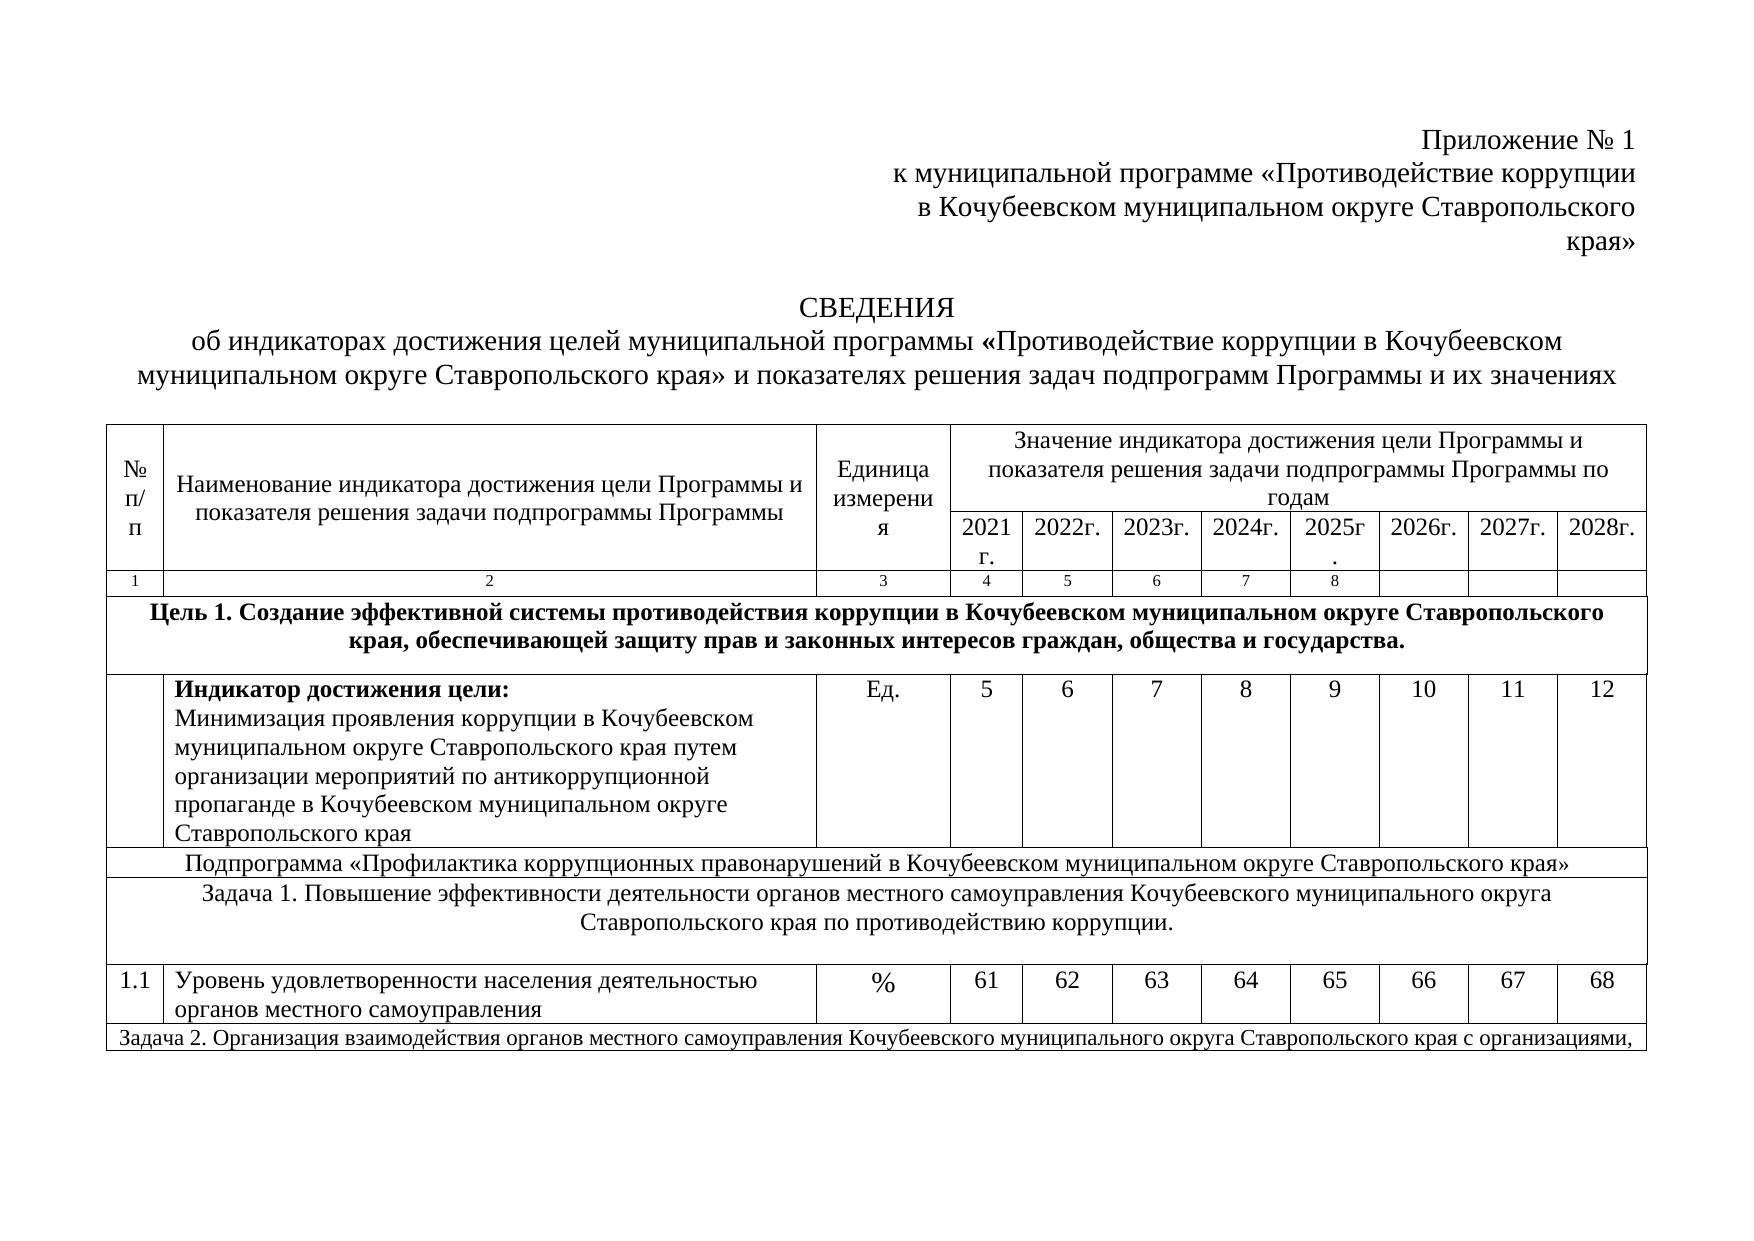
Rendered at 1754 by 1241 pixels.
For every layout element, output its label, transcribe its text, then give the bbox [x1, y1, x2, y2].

table_cell 6 [1023, 675, 1112, 847]
table_cell [1558, 571, 1646, 596]
table_cell 2027г. [1469, 512, 1557, 570]
table_cell 64 [1202, 965, 1290, 1023]
table_cell 8 [1291, 571, 1379, 596]
table_cell Уровень удовлетворенности населения деятельностью органов местного самоуправления [164, 965, 816, 1023]
table_cell 2024г. [1202, 512, 1290, 570]
table_cell Цель 1. Создание эффективной системы противодействия коррупции в Кочубеевском муниципальном округе Ставропольского края, обеспечивающей защиту прав и законных интересов граждан, общества и государства. [107, 597, 1647, 673]
table_cell 66 [1380, 965, 1468, 1023]
table_cell 7 [1113, 675, 1201, 847]
text к муниципальной программе «Противодействие коррупции в Кочубеевском муниципальном округе Ставропольского края» [886, 156, 1636, 256]
table_cell 1 [107, 571, 163, 596]
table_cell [107, 1024, 1646, 1050]
table_cell 2026г. [1380, 512, 1468, 570]
table_cell 63 [1113, 965, 1201, 1023]
table_cell 10 [1380, 675, 1468, 847]
table_cell Задача 1. Повышение эффективности деятельности органов местного самоуправления Кочубеевского муниципального округа Ставропольского края по противодействию коррупции. [107, 878, 1647, 964]
table_header Единица измерения [817, 425, 950, 570]
table_cell 4 [951, 571, 1022, 596]
table_cell 7 [1202, 571, 1290, 596]
table_cell 61 [951, 965, 1022, 1023]
table_cell Подпрограмма «Профилактика коррупционных правонарушений в Кочубеевском муниципальном округе Ставропольского края» [107, 848, 1647, 877]
table_cell 12 [1558, 675, 1646, 847]
text об индикаторах достижения целей муниципальной программы «Противодействие коррупции в Кочубеевском муниципальном округе Ставропольского края» и показателях решения задач подпрограмм Программы и их значениях [118, 323, 1636, 390]
table_cell 2021 г. [951, 512, 1022, 570]
table_cell 2 [164, 571, 816, 596]
table_cell % [817, 965, 950, 1023]
table_header Значение индикатора достижения цели Программы и показателя решения задачи подпрограммы Программы по годам [951, 425, 1646, 511]
table_cell 5 [951, 675, 1022, 847]
table_header Наименование индикатора достижения цели Программы и показателя решения задачи подпрограммы Программы [164, 425, 816, 570]
table_cell Индикатор достижения цели: Минимизация проявления коррупции в Кочубеевском муниципальном округе Ставропольского края путем организации мероприятий по антикоррупционной пропаганде в Кочубеевском муниципальном округе Ставропольского края [164, 675, 816, 847]
table_cell 2022г. [1023, 512, 1112, 570]
table_cell 9 [1291, 675, 1379, 847]
table_cell 62 [1023, 965, 1112, 1023]
table_cell 8 [1202, 675, 1290, 847]
table_header № п/п [107, 425, 163, 570]
table_cell 1.1 [107, 965, 163, 1023]
table_cell 67 [1469, 965, 1557, 1023]
table_cell 2025г. [1291, 512, 1379, 570]
table_cell 11 [1469, 675, 1557, 847]
table_cell 2023г. [1113, 512, 1201, 570]
table_cell 65 [1291, 965, 1379, 1023]
table_cell 5 [1023, 571, 1112, 596]
table_cell [107, 675, 163, 847]
text СВЕДЕНИЯ [118, 290, 1636, 323]
table_cell 3 [817, 571, 950, 596]
table_cell 6 [1113, 571, 1201, 596]
table_cell Ед. [817, 675, 950, 847]
table_cell [1380, 571, 1468, 596]
text Приложение № 1 [118, 122, 1636, 156]
table_cell 68 [1558, 965, 1646, 1023]
table_cell 2028г. [1558, 512, 1646, 570]
table_cell [1469, 571, 1557, 596]
